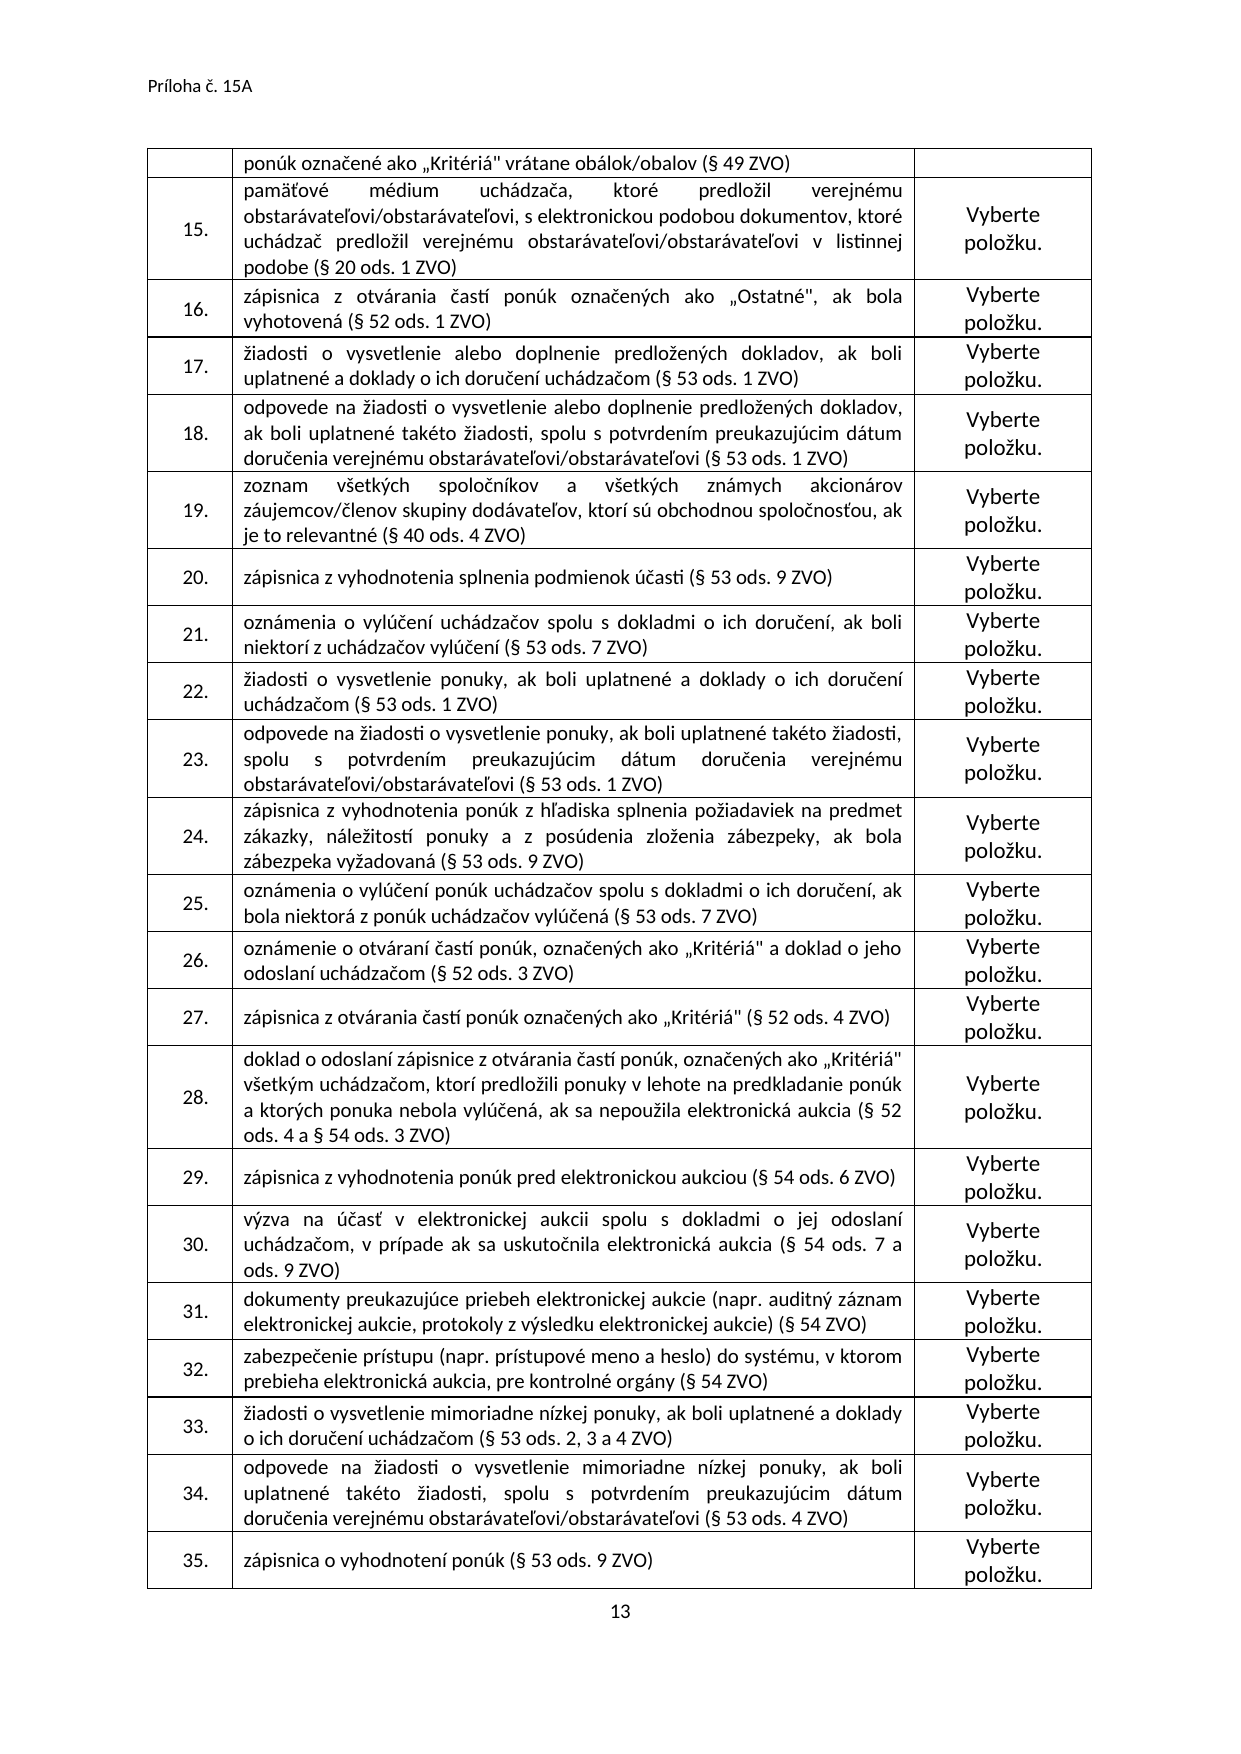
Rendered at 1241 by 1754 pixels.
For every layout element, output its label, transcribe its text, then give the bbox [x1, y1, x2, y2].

table_cell odpovede na žiadosti o vysvetlenie mimoriadne nízkej ponuky, ak boli uplatnené takéto žiadosti, spolu s potvrdením preukazujúcim dátum doručenia verejnému obstarávateľovi/obstarávateľovi (§ 53 ods. 4 ZVO) [233, 1455, 914, 1531]
table_cell oznámenie o otváraní častí ponúk, označených ako „Kritériá" a doklad o jeho odoslaní uchádzačom (§ 52 ods. 3 ZVO) [233, 932, 914, 988]
table_cell žiadosti o vysvetlenie ponuky, ak boli uplatnené a doklady o ich doručení uchádzačom (§ 53 ods. 1 ZVO) [233, 663, 914, 719]
table_cell [148, 1340, 232, 1396]
table_cell [148, 606, 232, 662]
table_cell [148, 338, 232, 393]
table_cell žiadosti o vysvetlenie mimoriadne nízkej ponuky, ak boli uplatnené a doklady o ich doručení uchádzačom (§ 53 ods. 2, 3 a 4 ZVO) [233, 1398, 914, 1453]
table_cell zápisnica o vyhodnotení ponúk (§ 53 ods. 9 ZVO) [233, 1532, 914, 1588]
table_cell odpovede na žiadosti o vysvetlenie ponuky, ak boli uplatnené takéto žiadosti, spolu s potvrdením preukazujúcim dátum doručenia verejnému obstarávateľovi/obstarávateľovi (§ 53 ods. 1 ZVO) [233, 720, 914, 797]
table_cell [148, 280, 232, 336]
table_cell [148, 1046, 232, 1148]
table_cell [148, 720, 232, 797]
table_cell oznámenia o vylúčení uchádzačov spolu s dokladmi o ich doručení, ak boli niektorí z uchádzačov vylúčení (§ 53 ods. 7 ZVO) [233, 606, 914, 662]
table_cell [148, 1206, 232, 1282]
table_cell [148, 932, 232, 988]
table_cell dokumenty preukazujúce priebeh elektronickej aukcie (napr. auditný záznam elektronickej aukcie, protokoly z výsledku elektronickej aukcie) (§ 54 ZVO) [233, 1283, 914, 1339]
table_cell [148, 798, 232, 874]
table_cell zápisnica z vyhodnotenia ponúk pred elektronickou aukciou (§ 54 ods. 6 ZVO) [233, 1149, 914, 1205]
table_cell [148, 1398, 232, 1453]
table_cell [148, 875, 232, 931]
table_cell [148, 149, 232, 177]
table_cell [233, 149, 914, 177]
table_cell [148, 178, 232, 279]
table_cell pamäťové médium uchádzača, ktoré predložil verejnému obstarávateľovi/obstarávateľovi, s elektronickou podobou dokumentov, ktoré uchádzač predložil verejnému obstarávateľovi/obstarávateľovi v listinnej podobe (§ 20 ods. 1 ZVO) [233, 178, 914, 279]
table_cell odpovede na žiadosti o vysvetlenie alebo doplnenie predložených dokladov, ak boli uplatnené takéto žiadosti, spolu s potvrdením preukazujúcim dátum doručenia verejnému obstarávateľovi/obstarávateľovi (§ 53 ods. 1 ZVO) [233, 395, 914, 471]
table_cell [148, 1283, 232, 1339]
table_cell doklad o odoslaní zápisnice z otvárania častí ponúk, označených ako „Kritériá" všetkým uchádzačom, ktorí predložili ponuky v lehote na predkladanie ponúk a ktorých ponuka nebola vylúčená, ak sa nepoužila elektronická aukcia (§ 52 ods. 4 a § 54 ods. 3 ZVO) [233, 1046, 914, 1148]
table_cell zápisnica z vyhodnotenia splnenia podmienok účasti (§ 53 ods. 9 ZVO) [233, 549, 914, 605]
table_cell [148, 472, 232, 548]
table_cell výzva na účasť v elektronickej aukcii spolu s dokladmi o jej odoslaní uchádzačom, v prípade ak sa uskutočnila elektronická aukcia (§ 54 ods. 7 a ods. 9 ZVO) [233, 1206, 914, 1282]
table_cell zabezpečenie prístupu (napr. prístupové meno a heslo) do systému, v ktorom prebieha elektronická aukcia, pre kontrolné orgány (§ 54 ZVO) [233, 1340, 914, 1396]
table_cell [148, 989, 232, 1045]
table_cell [148, 1149, 232, 1205]
table_cell zápisnica z otvárania častí ponúk označených ako „Kritériá" (§ 52 ods. 4 ZVO) [233, 989, 914, 1045]
table_cell zápisnica z vyhodnotenia ponúk z hľadiska splnenia požiadaviek na predmet zákazky, náležitostí ponuky a z posúdenia zloženia zábezpeky, ak bola zábezpeka vyžadovaná (§ 53 ods. 9 ZVO) [233, 798, 914, 874]
table_cell zápisnica z otvárania častí ponúk označených ako „Ostatné", ak bola vyhotovená (§ 52 ods. 1 ZVO) [233, 280, 914, 336]
table_cell [148, 549, 232, 605]
table_cell [148, 1455, 232, 1531]
table_cell oznámenia o vylúčení ponúk uchádzačov spolu s dokladmi o ich doručení, ak bola niektorá z ponúk uchádzačov vylúčená (§ 53 ods. 7 ZVO) [233, 875, 914, 931]
table_cell zoznam všetkých spoločníkov a všetkých známych akcionárov záujemcov/členov skupiny dodávateľov, ktorí sú obchodnou spoločnosťou, ak je to relevantné (§ 40 ods. 4 ZVO) [233, 472, 914, 548]
table_cell [148, 395, 232, 471]
table_cell žiadosti o vysvetlenie alebo doplnenie predložených dokladov, ak boli uplatnené a doklady o ich doručení uchádzačom (§ 53 ods. 1 ZVO) [233, 338, 914, 393]
table_cell [148, 663, 232, 719]
table_cell [148, 1532, 232, 1588]
